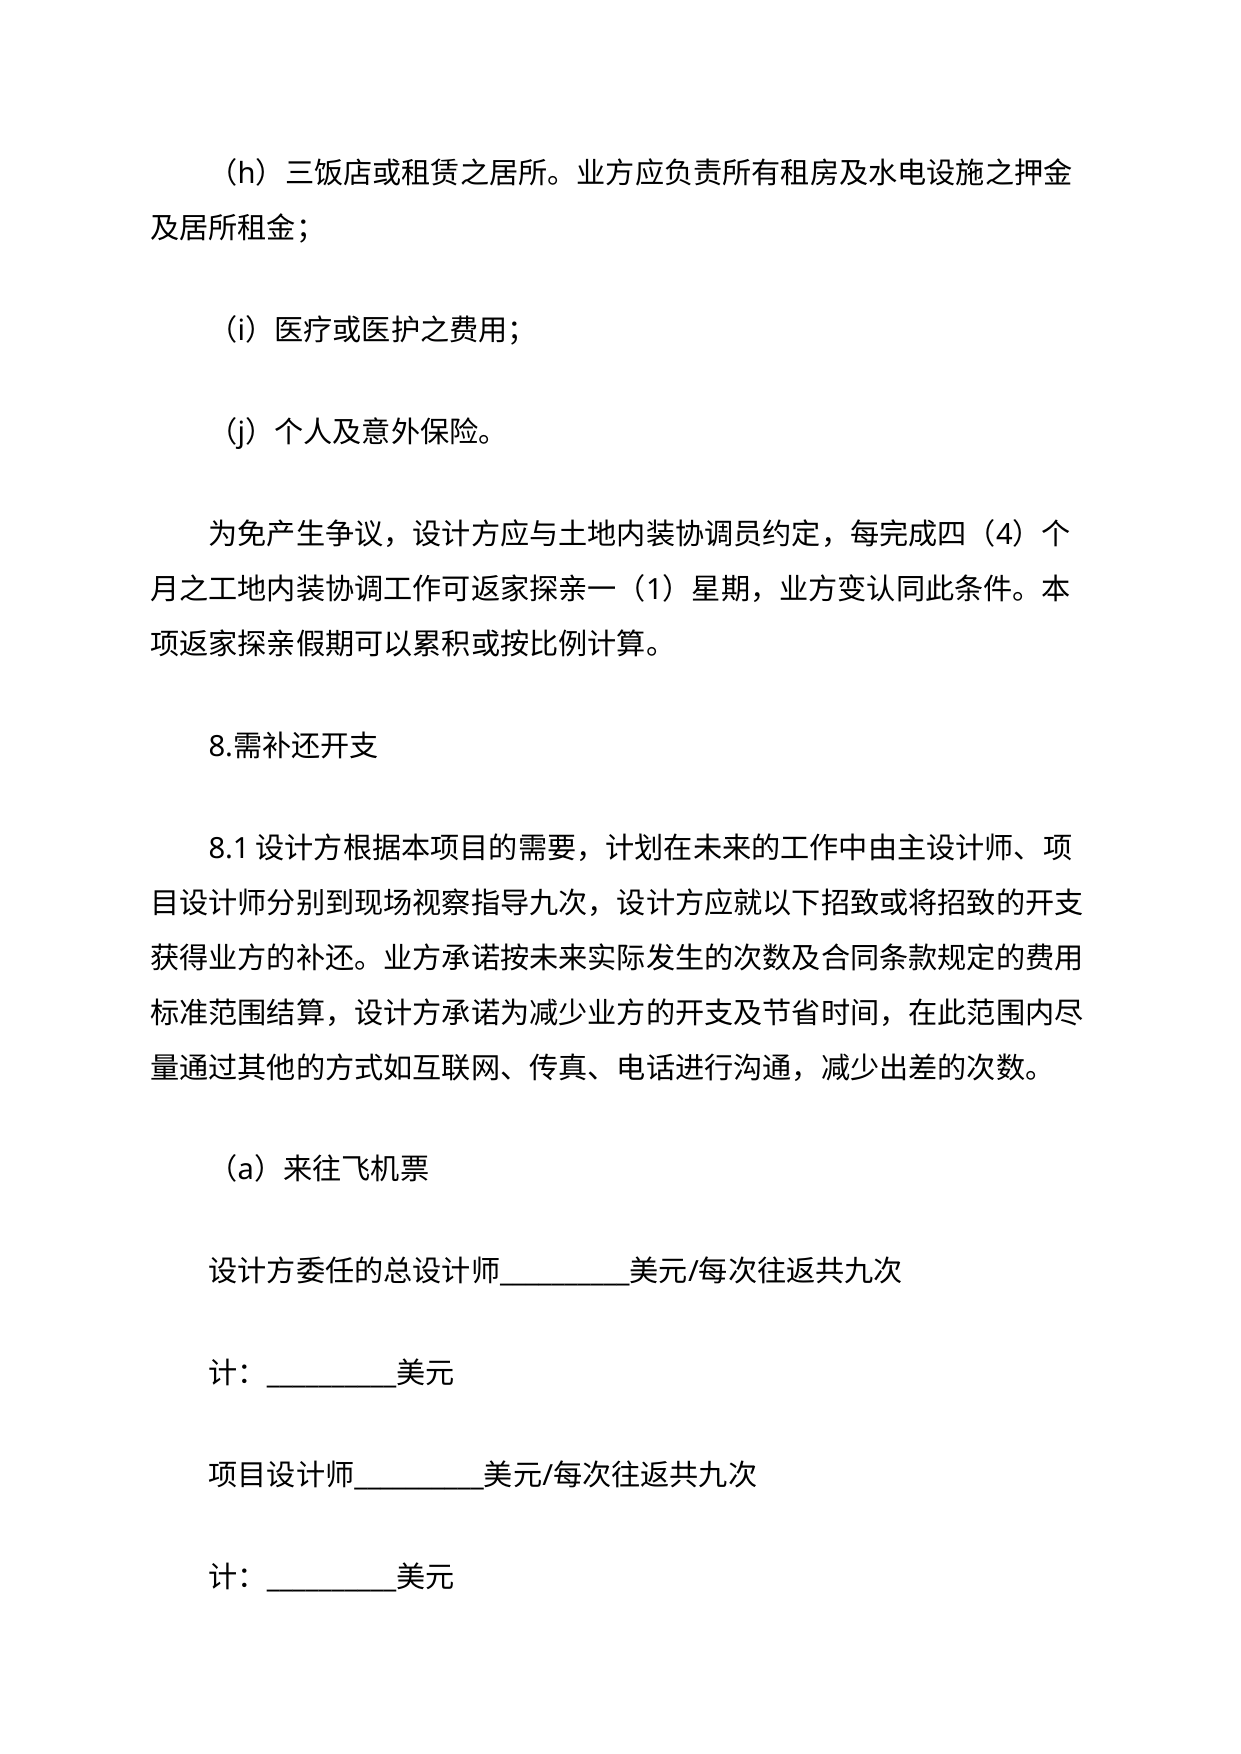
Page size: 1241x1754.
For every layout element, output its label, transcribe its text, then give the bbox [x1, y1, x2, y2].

text 8.1设计方根据本项目的需要，计划在未来的工作中由主设计师、项目设计师分别到现场视察指导九次，设计方应就以下招致或将招致的开支获得业方的补还。业方承诺按未来实际发生的次数及合同条款规定的费用标准范围结算，设计方承诺为减少业方的开支及节省时间，在此范围内尽量通过其他的方式如互联网、传真、电话进行沟通，减少出差的次数。 [150, 824, 1090, 1086]
text 计：__________美元 [150, 1554, 1090, 1596]
text （i）医疗或医护之费用； [150, 307, 1090, 349]
text （j）个人及意外保险。 [150, 409, 1090, 451]
text 设计方委任的总设计师__________美元/每次往返共九次 [150, 1248, 1090, 1290]
text （h）三饭店或租赁之居所。业方应负责所有租房及水电设施之押金及居所租金； [150, 150, 1090, 247]
text 计：__________美元 [150, 1350, 1090, 1392]
text 为免产生争议，设计方应与土地内装协调员约定，每完成四（4）个月之工地内装协调工作可返家探亲一（1）星期，业方变认同此条件。本项返家探亲假期可以累积或按比例计算。 [150, 511, 1090, 663]
text 项目设计师__________美元/每次往返共九次 [150, 1452, 1090, 1494]
text 8.需补还开支 [150, 722, 1090, 765]
text （a）来往飞机票 [150, 1146, 1090, 1188]
